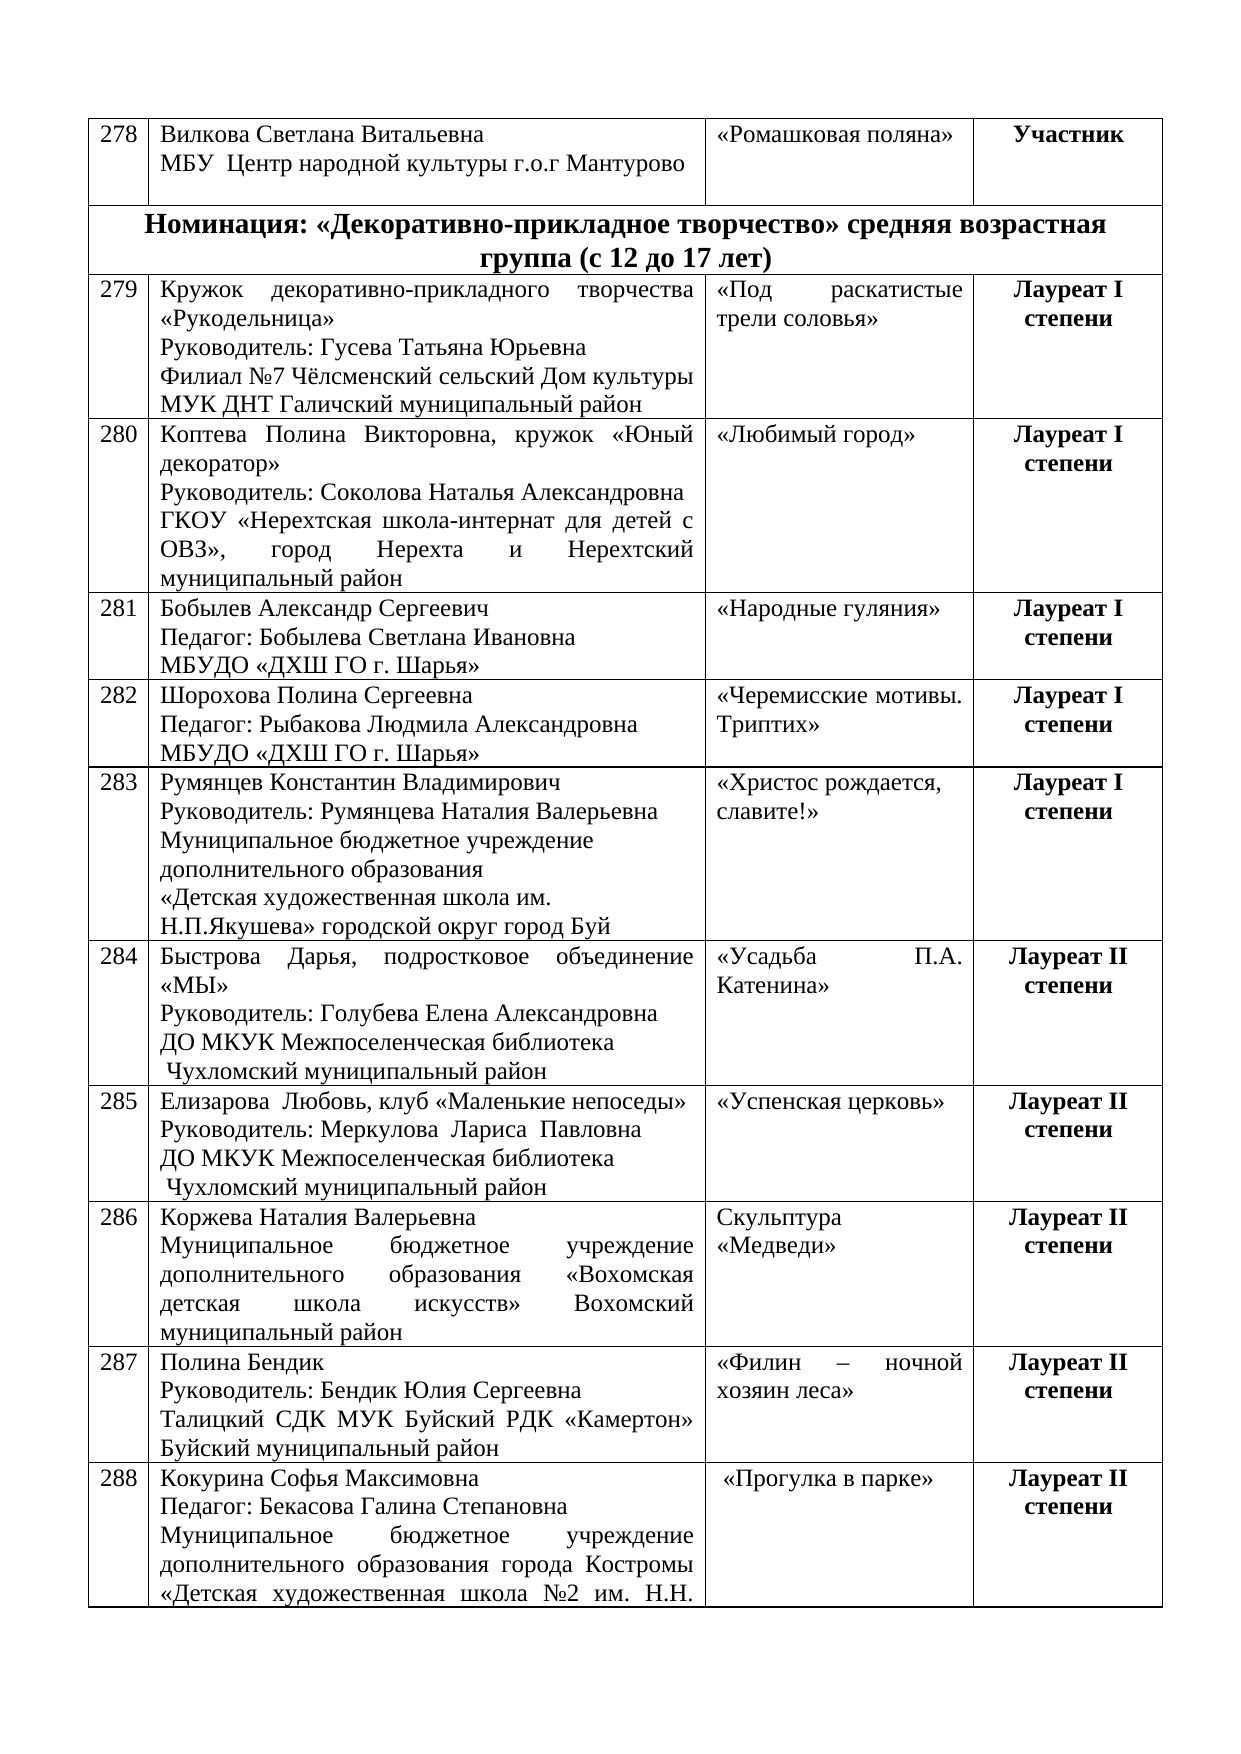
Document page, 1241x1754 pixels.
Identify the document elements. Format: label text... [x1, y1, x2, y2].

table_cell «Прогулка в парке» [706, 1463, 973, 1606]
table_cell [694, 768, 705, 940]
table_cell 280 [89, 419, 148, 592]
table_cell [149, 1463, 705, 1606]
table_cell 285 [89, 1086, 148, 1201]
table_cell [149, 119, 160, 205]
table_cell Лауреат II степени [974, 941, 1162, 1085]
table_cell Скульптура «Медведи» [706, 1202, 973, 1346]
table_cell Участник [974, 119, 1162, 205]
table_cell Лауреат I степени [974, 768, 1162, 940]
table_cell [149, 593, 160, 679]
table_cell 288 [89, 1463, 148, 1606]
table_cell 278 [89, 119, 148, 205]
table_cell 283 [89, 768, 148, 940]
table_cell Лауреат I степени [974, 275, 1162, 418]
table_cell «Христос рождается, славите!» [706, 768, 973, 940]
table_cell 286 [89, 1202, 148, 1346]
table_cell Елизарова Любовь, клуб «Маленькие непоседы» Руководитель: Меркулова Лариса Павловна ДО МКУК Межпоселенческая библиотека Чухломский муниципальный район [149, 1086, 705, 1201]
table_cell «Филин – ночной хозяин леса» [706, 1347, 973, 1462]
table_cell «Народные гуляния» [706, 593, 973, 679]
table_cell Лауреат II степени [974, 1463, 1162, 1606]
table_cell Лауреат I степени [974, 593, 1162, 679]
table_cell 279 [89, 275, 148, 418]
table_cell Лауреат II степени [974, 1202, 1162, 1346]
table_cell Лауреат I степени [974, 680, 1162, 766]
table_cell «Черемисские мотивы. Триптих» [706, 680, 973, 766]
table_cell «Под раскатистые трели соловья» [706, 275, 973, 418]
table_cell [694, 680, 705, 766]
table_cell «Ромашковая поляна» [706, 119, 973, 205]
table_cell «Любимый город» [706, 419, 973, 592]
table_cell Кружок декоративно-прикладного творчества «Рукодельница» Руководитель: Гусева Татьяна Юрьевна Филиал №7 Чёлсменский сельский Дом культуры МУК ДНТ Галичский муниципальный район [149, 275, 705, 418]
table_cell Лауреат I степени [974, 419, 1162, 592]
table_cell «Усадьба П.А. Катенина» [706, 941, 973, 1085]
table_cell 282 [89, 680, 148, 766]
table_cell 287 [89, 1347, 148, 1462]
table_cell Лауреат II степени [974, 1086, 1162, 1201]
table_cell Коптева Полина Викторовна, кружок «Юный декоратор» Руководитель: Соколова Наталья Александровна ГКОУ «Нерехтская школа-интернат для детей с ОВЗ», город Нерехта и Нерехтский муниципальный район [149, 419, 705, 592]
table_cell Коржева Наталия Валерьевна Муниципальное бюджетное учреждение дополнительного образования «Вохомская детская школа искусств» Вохомский муниципальный район [149, 1202, 705, 1346]
table_cell Быстрова Дарья, подростковое объединение «МЫ» Руководитель: Голубева Елена Александровна ДО МКУК Межпоселенческая библиотека Чухломский муниципальный район [149, 941, 705, 1085]
table_cell Номинация: «Декоративно-прикладное творчество» средняя возрастная группа (с 12 до 17 лет) [89, 206, 1162, 273]
table_cell Полина Бендик Руководитель: Бендик Юлия Сергеевна Талицкий СДК МУК Буйский РДК «Камертон» Буйский муниципальный район [149, 1347, 705, 1462]
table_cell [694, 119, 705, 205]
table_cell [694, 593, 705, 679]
table_cell Лауреат II степени [974, 1347, 1162, 1462]
table_cell «Успенская церковь» [706, 1086, 973, 1201]
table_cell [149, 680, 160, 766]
table_cell 281 [89, 593, 148, 679]
table_cell 284 [89, 941, 148, 1085]
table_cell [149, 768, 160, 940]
